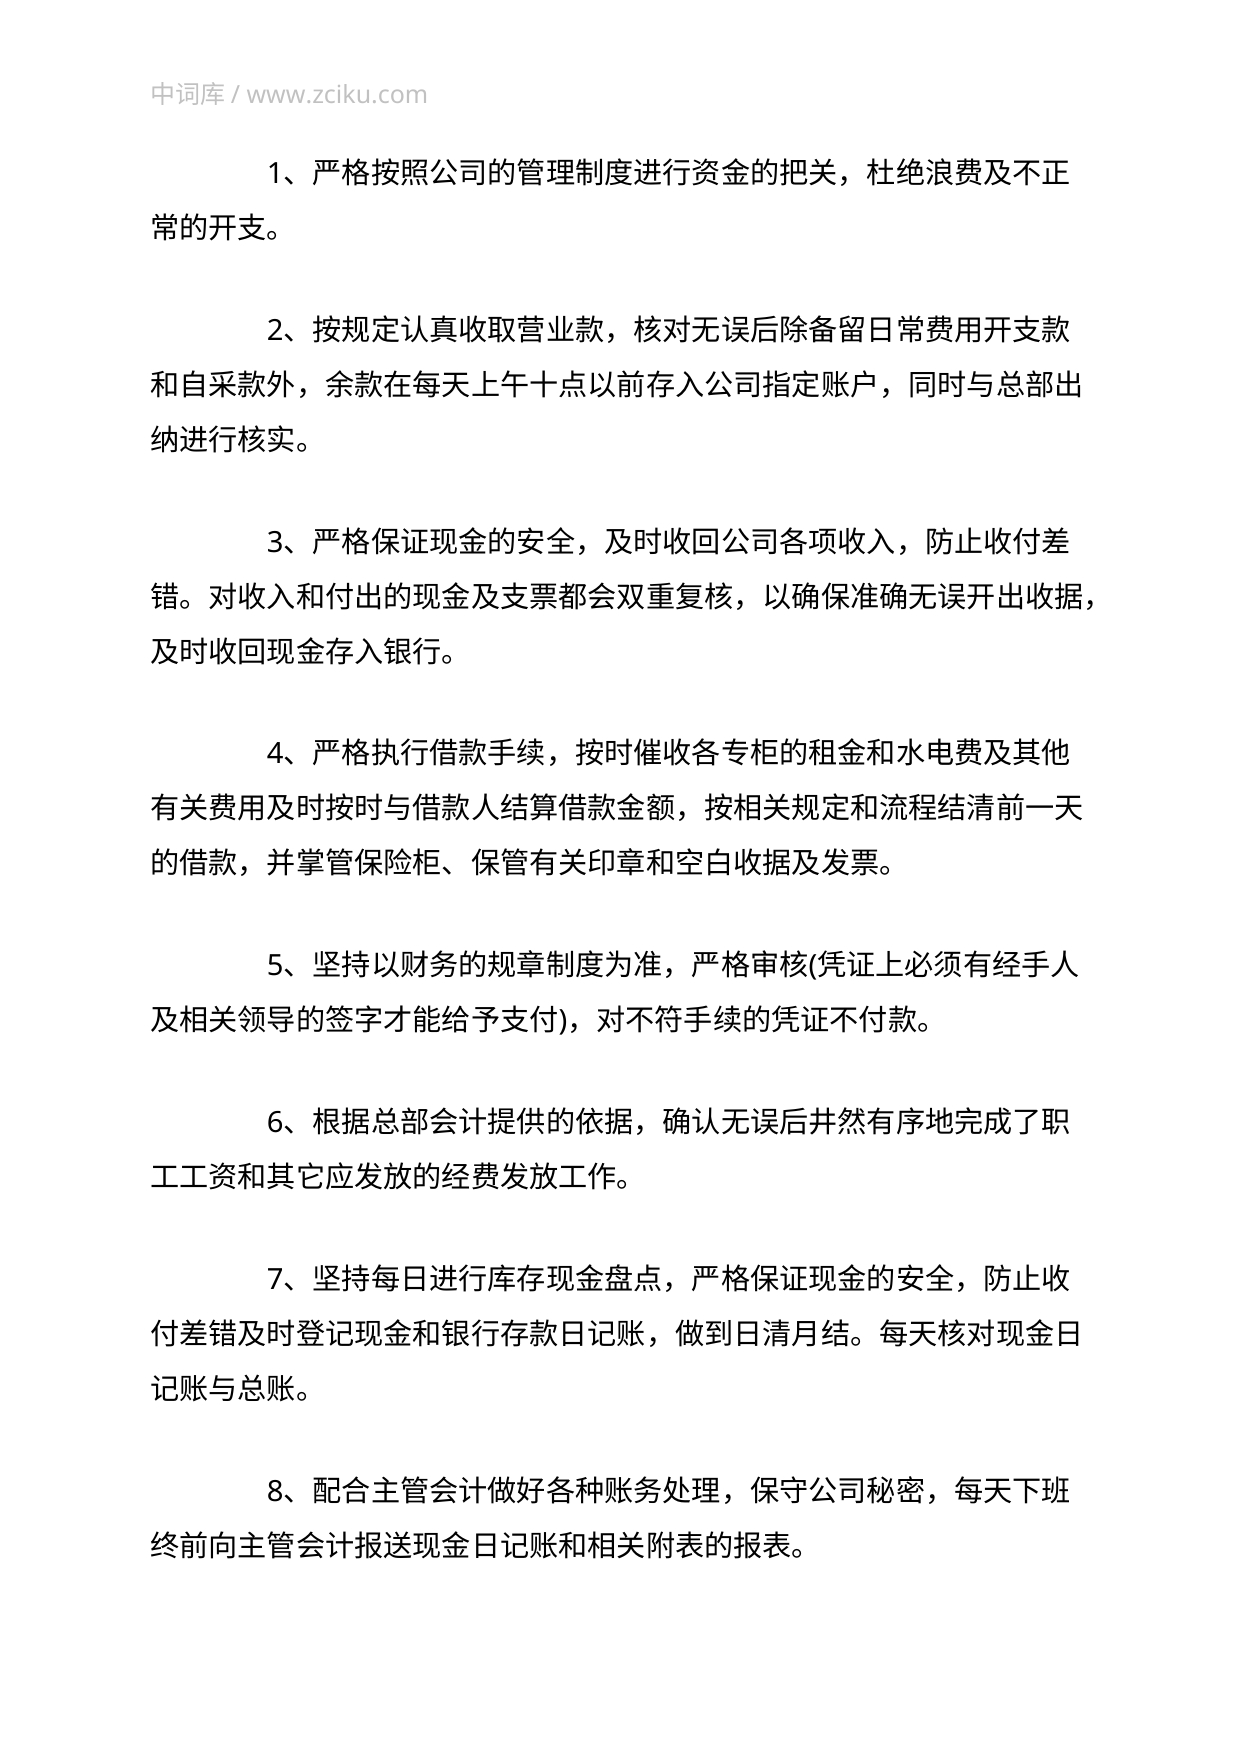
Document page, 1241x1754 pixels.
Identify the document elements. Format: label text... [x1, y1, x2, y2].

text 1、严格按照公司的管理制度进行资金的把关，杜绝浪费及不正常的开支。 [150, 150, 1090, 247]
text 3、严格保证现金的安全，及时收回公司各项收入，防止收付差错。对收入和付出的现金及支票都会双重复核，以确保准确无误开出收据，及时收回现金存入银行。 [150, 518, 1090, 671]
text 6、根据总部会计提供的依据，确认无误后井然有序地完成了职工工资和其它应发放的经费发放工作。 [150, 1099, 1090, 1196]
text 8、配合主管会计做好各种账务处理，保守公司秘密，每天下班终前向主管会计报送现金日记账和相关附表的报表。 [150, 1467, 1090, 1564]
text 5、坚持以财务的规章制度为准，严格审核(凭证上必须有经手人及相关领导的签字才能给予支付)，对不符手续的凭证不付款。 [150, 942, 1090, 1039]
text 7、坚持每日进行库存现金盘点，严格保证现金的安全，防止收付差错及时登记现金和银行存款日记账，做到日清月结。每天核对现金日记账与总账。 [150, 1256, 1090, 1408]
text 2、按规定认真收取营业款，核对无误后除备留日常费用开支款和自采款外，余款在每天上午十点以前存入公司指定账户，同时与总部出纳进行核实。 [150, 307, 1090, 459]
text 4、严格执行借款手续，按时催收各专柜的租金和水电费及其他有关费用及时按时与借款人结算借款金额，按相关规定和流程结清前一天的借款，并掌管保险柜、保管有关印章和空白收据及发票。 [150, 730, 1090, 882]
